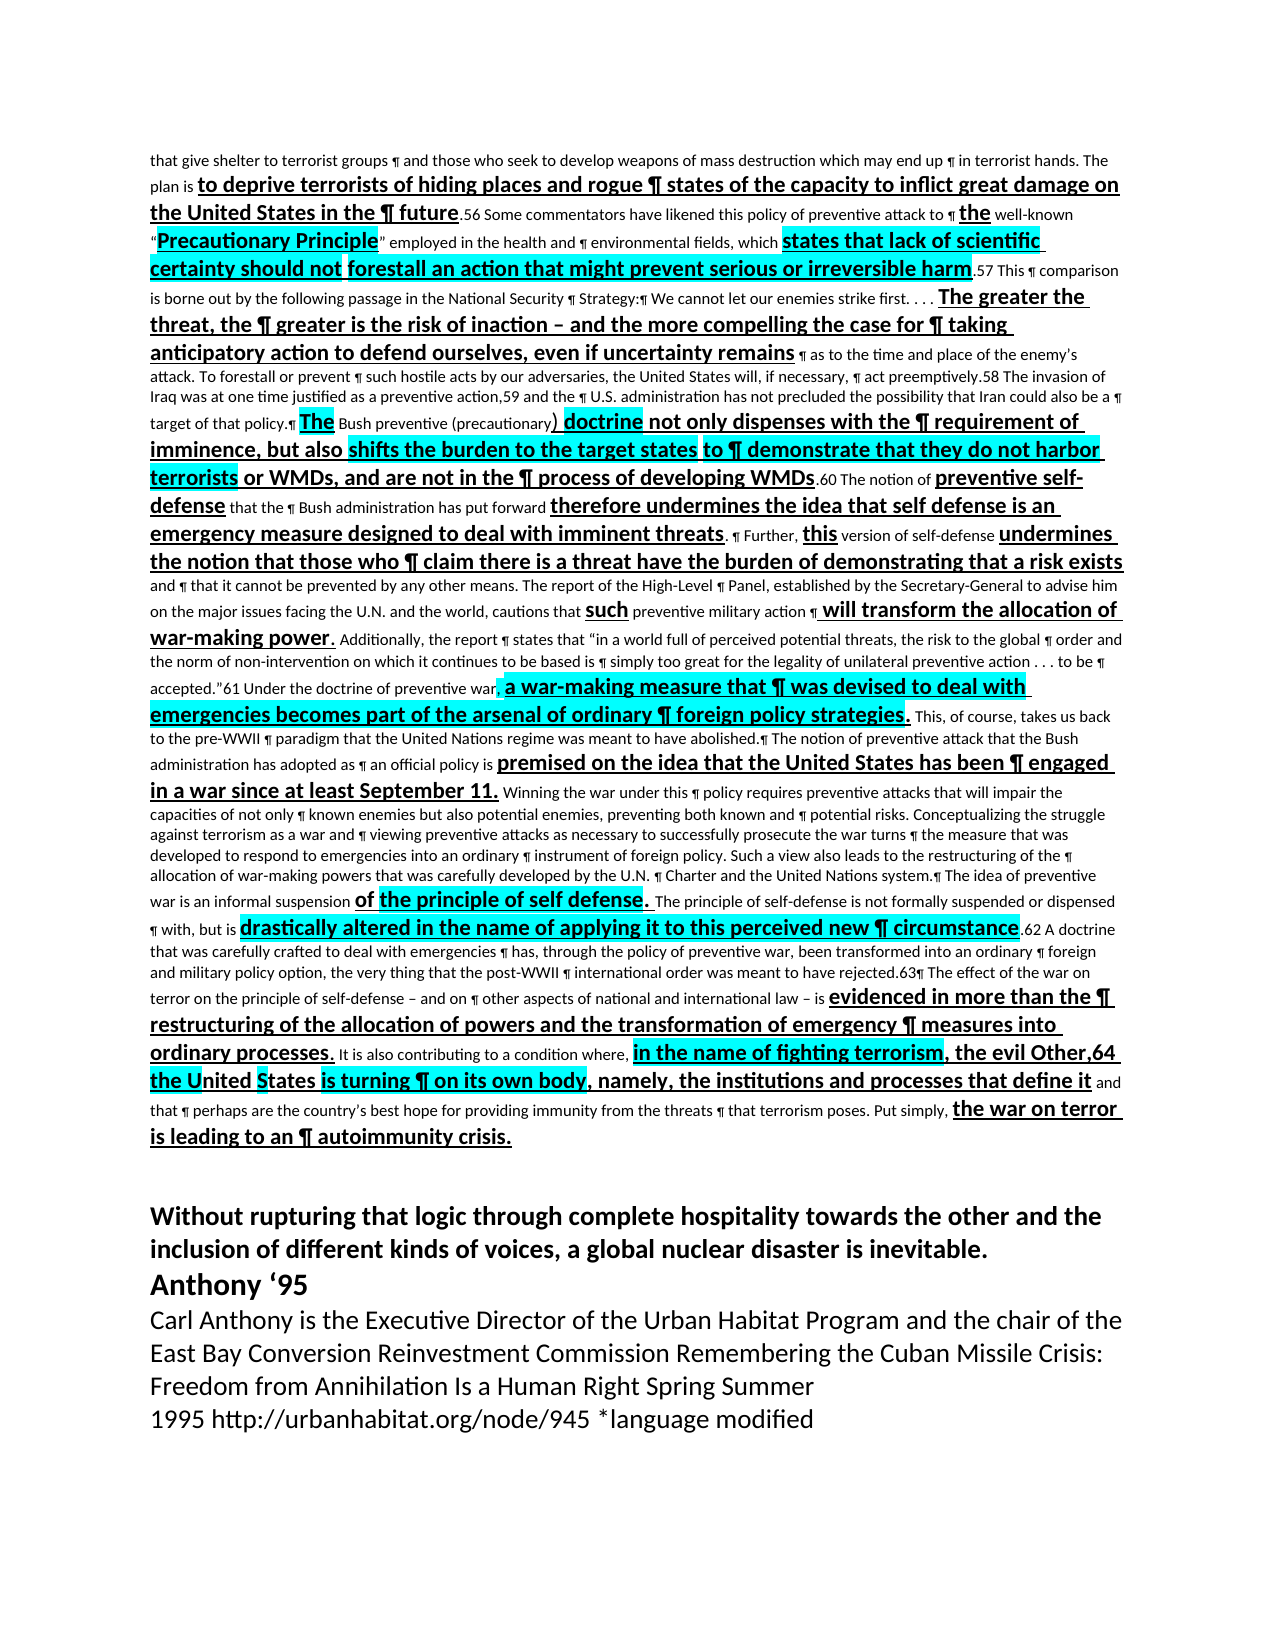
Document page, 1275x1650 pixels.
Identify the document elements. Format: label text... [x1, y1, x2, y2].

subtitle Without rupturing that logic through complete hospitality towards the other and the inclusion of different kinds of voices, a global nuclear disaster is inevitable. [150, 1199, 1125, 1265]
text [150, 150, 1125, 1150]
text Carl Anthony is the Executive Director of the Urban Habitat Program and the chair of the East Bay Conversion Reinvestment Commission Remembering the Cuban Missile Crisis: Freedom from Annihilation Is a Human Right Spring Summer 1995 http://urbanhabitat.org/node/945 *language modified [150, 1303, 1125, 1435]
text Anthony ‘95 [150, 1265, 1125, 1303]
